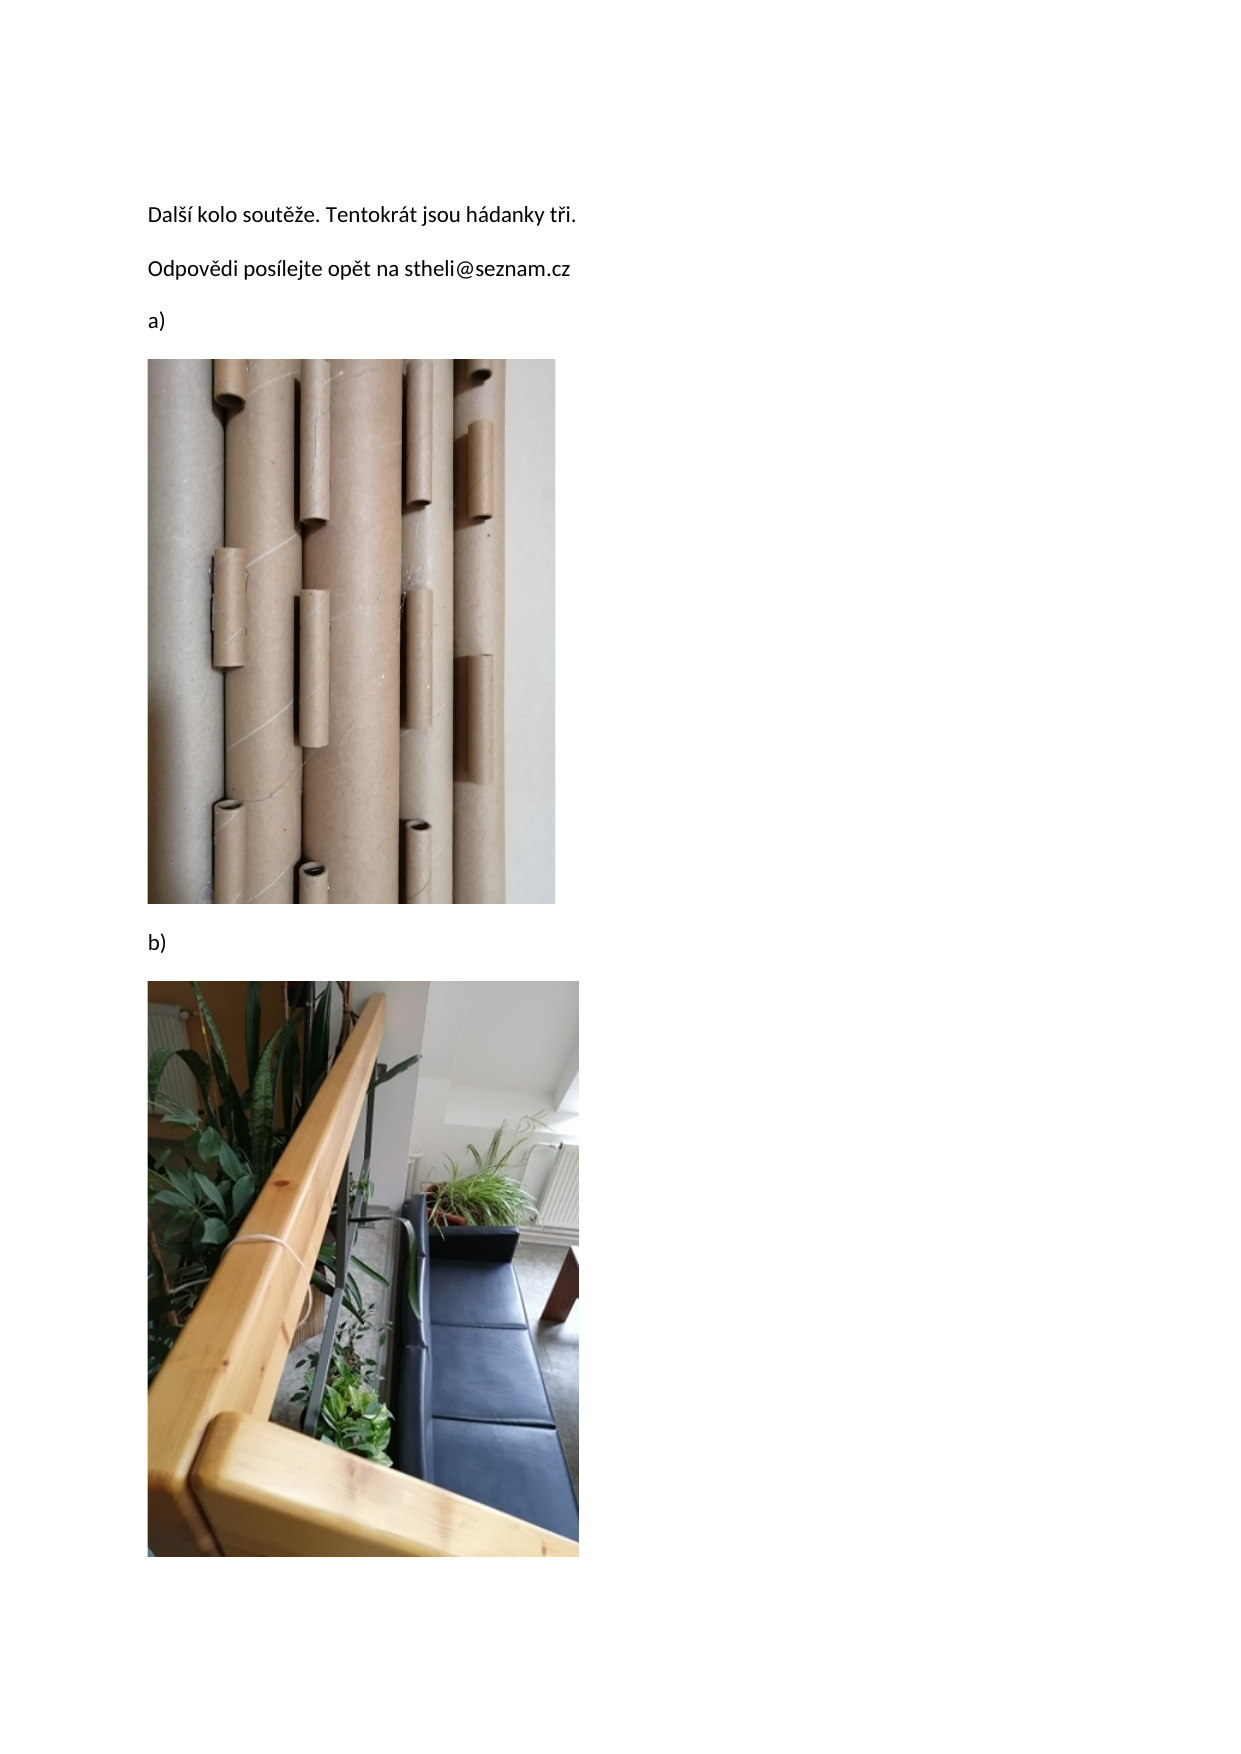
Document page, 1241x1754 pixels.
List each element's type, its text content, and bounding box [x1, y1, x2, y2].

text a) [148, 307, 1093, 335]
text Další kolo soutěže. Tentokrát jsou hádanky tři. [148, 201, 1093, 229]
picture [147, 981, 579, 1557]
text Odpovědi posílejte opět na stheli@seznam.cz [148, 254, 1093, 282]
text b) [148, 928, 1093, 956]
picture [147, 359, 556, 904]
